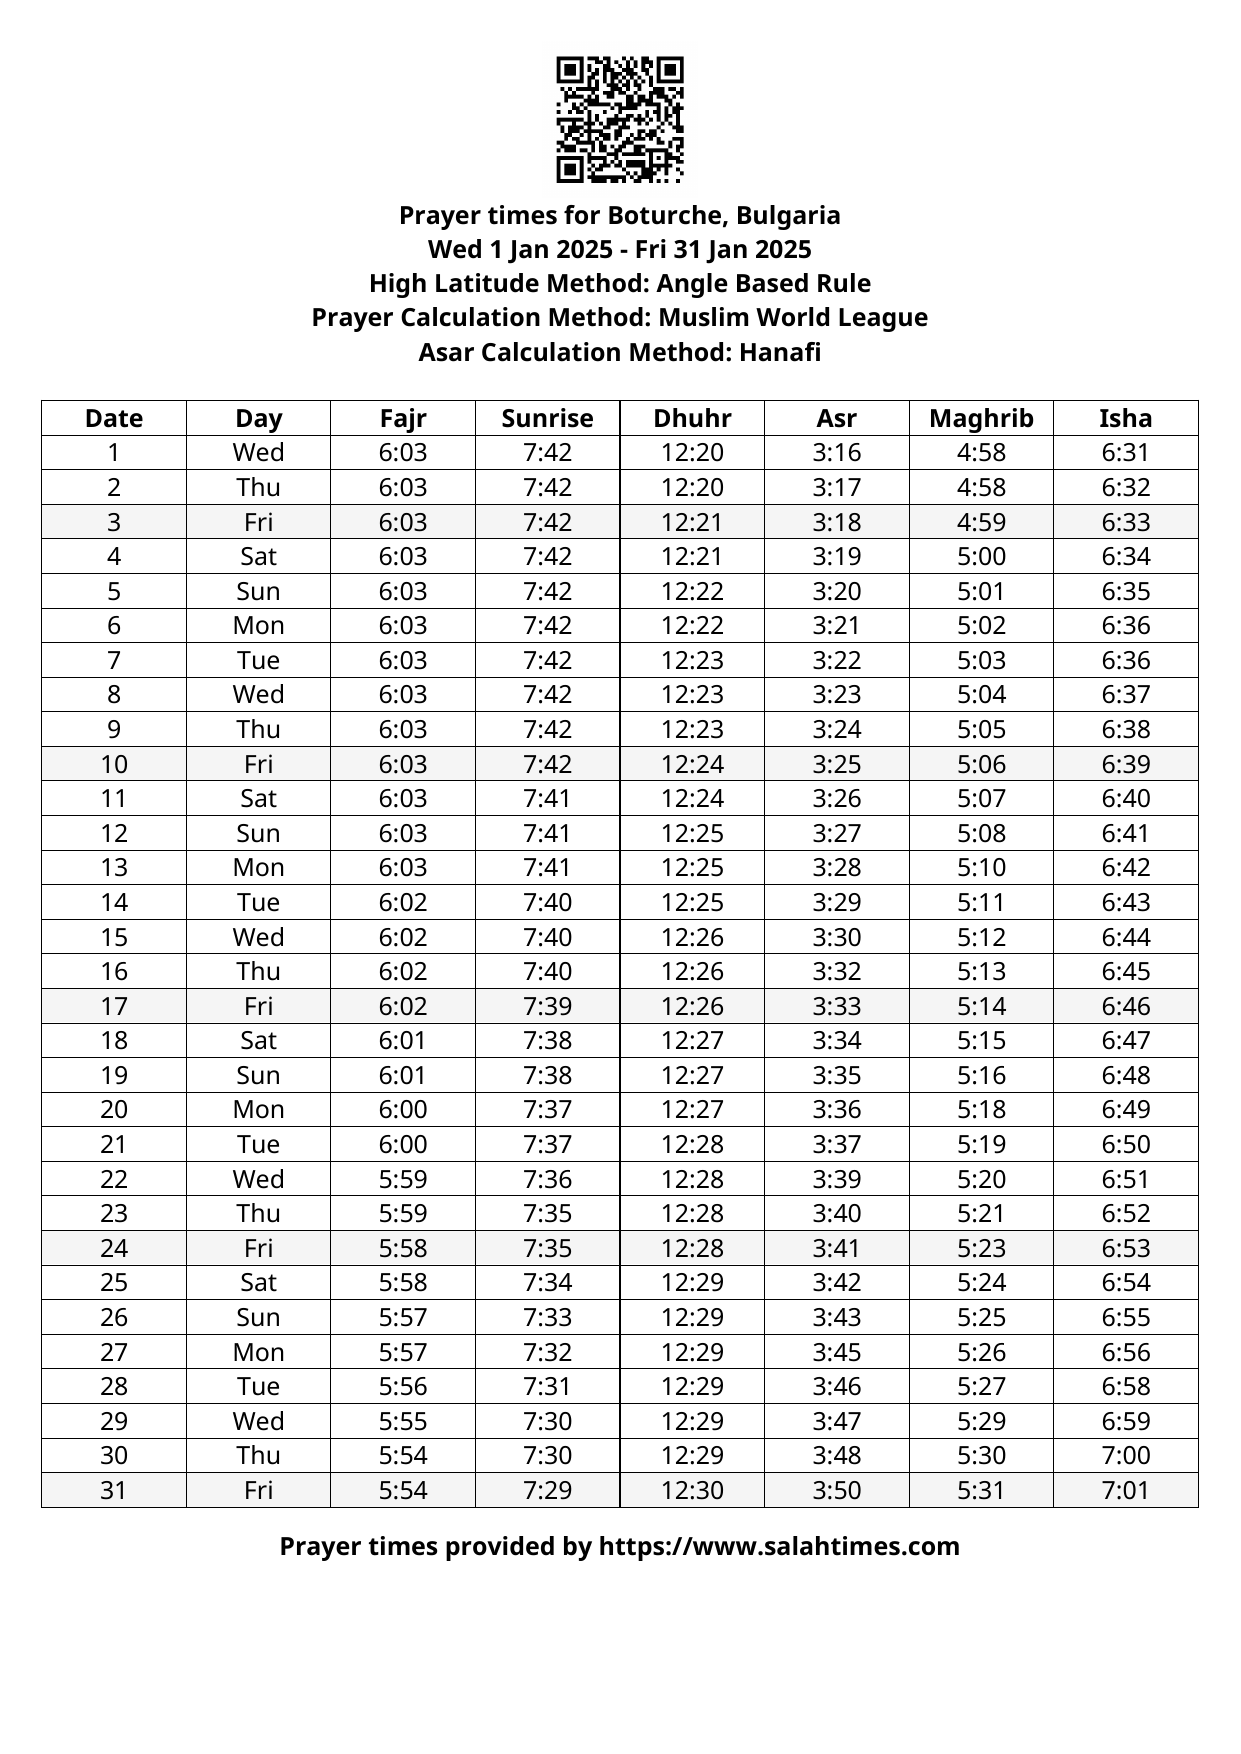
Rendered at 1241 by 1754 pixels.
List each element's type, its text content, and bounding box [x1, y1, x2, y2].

table_cell 6:39 [1054, 747, 1198, 780]
table_cell 6:40 [1054, 781, 1198, 815]
table_cell 5:02 [910, 609, 1053, 642]
text Prayer times provided by https://www.salahtimes.com [42, 1528, 1198, 1563]
table_cell 5:00 [910, 539, 1053, 573]
table_cell 12:28 [621, 1231, 764, 1264]
table_cell 6:44 [1054, 920, 1198, 953]
table_cell 5:03 [910, 643, 1053, 677]
table_cell 8 [42, 678, 186, 711]
table_cell Fri [187, 747, 330, 780]
table_cell 12:29 [621, 1439, 764, 1472]
table_cell 12:27 [621, 1024, 764, 1057]
table_cell 6:03 [331, 781, 475, 815]
table_cell 7:34 [476, 1266, 619, 1299]
table_cell 3:27 [765, 816, 909, 849]
table_cell 3:32 [765, 954, 909, 988]
table_cell 18 [42, 1024, 186, 1057]
table_cell 10 [42, 747, 186, 780]
table_cell 3:33 [765, 989, 909, 1022]
table_cell 12:23 [621, 678, 764, 711]
table_cell 5:26 [910, 1335, 1053, 1368]
table_cell 3:41 [765, 1231, 909, 1264]
table_cell 3:45 [765, 1335, 909, 1368]
table_header Isha [1054, 401, 1198, 434]
table_cell 6:02 [331, 920, 475, 953]
table_cell 6 [42, 609, 186, 642]
table_cell 3:20 [765, 574, 909, 607]
table_cell 7:35 [476, 1196, 619, 1230]
table_header Dhuhr [621, 401, 764, 434]
table_cell Sat [187, 539, 330, 573]
table_cell 12:25 [621, 885, 764, 919]
table_cell 6:31 [1054, 436, 1198, 469]
table_cell 28 [42, 1369, 186, 1403]
table_cell 11 [42, 781, 186, 815]
table_cell 12:29 [621, 1404, 764, 1437]
table_cell 12:28 [621, 1162, 764, 1195]
table_cell 12:28 [621, 1127, 764, 1161]
table_cell 6:51 [1054, 1162, 1198, 1195]
text Wed 1 Jan 2025 - Fri 31 Jan 2025 [42, 232, 1198, 266]
table_cell 22 [42, 1162, 186, 1195]
table_cell Sun [187, 1300, 330, 1334]
table_cell 6:34 [1054, 539, 1198, 573]
table_cell 5:08 [910, 816, 1053, 849]
table_cell 6:59 [1054, 1404, 1198, 1437]
table_cell 12:29 [621, 1266, 764, 1299]
table_cell 5:55 [331, 1404, 475, 1437]
table_cell Sun [187, 1058, 330, 1092]
table_cell 12:25 [621, 816, 764, 849]
table_cell 12:26 [621, 920, 764, 953]
table_cell 5:21 [910, 1196, 1053, 1230]
table_cell 6:50 [1054, 1127, 1198, 1161]
table_cell 7:38 [476, 1024, 619, 1057]
table_cell 6:03 [331, 643, 475, 677]
table_cell 7:42 [476, 436, 619, 469]
table_cell 5:05 [910, 712, 1053, 746]
table_cell 3:24 [765, 712, 909, 746]
table_cell 6:33 [1054, 505, 1198, 538]
table_cell 7:42 [476, 470, 619, 504]
table_cell 7:40 [476, 885, 619, 919]
table_cell 6:02 [331, 954, 475, 988]
table_cell 3:39 [765, 1162, 909, 1195]
table_header Maghrib [910, 401, 1053, 434]
table_cell Mon [187, 609, 330, 642]
table_cell 12:26 [621, 989, 764, 1022]
table_cell 4:58 [910, 470, 1053, 504]
table_cell 5:06 [910, 747, 1053, 780]
table_cell Mon [187, 1335, 330, 1368]
table_cell 1 [42, 436, 186, 469]
table_cell 5:07 [910, 781, 1053, 815]
table_cell 6:37 [1054, 678, 1198, 711]
table_cell 30 [42, 1439, 186, 1472]
table_cell 31 [42, 1473, 186, 1507]
table_cell 5:20 [910, 1162, 1053, 1195]
table_cell 7:41 [476, 851, 619, 884]
table_cell Sat [187, 781, 330, 815]
table_cell 6:00 [331, 1093, 475, 1126]
table_cell 6:03 [331, 678, 475, 711]
table_cell 5:19 [910, 1127, 1053, 1161]
table_cell 12:29 [621, 1335, 764, 1368]
table_cell 15 [42, 920, 186, 953]
table_cell 19 [42, 1058, 186, 1092]
table_cell 6:55 [1054, 1300, 1198, 1334]
table_cell 3:16 [765, 436, 909, 469]
table_cell 24 [42, 1231, 186, 1264]
table_cell 6:01 [331, 1058, 475, 1092]
table_cell 9 [42, 712, 186, 746]
table_cell Thu [187, 954, 330, 988]
table_cell 3:34 [765, 1024, 909, 1057]
table_cell 12:21 [621, 539, 764, 573]
table_cell 12:24 [621, 747, 764, 780]
table_cell 7:35 [476, 1231, 619, 1264]
table_cell 7:42 [476, 609, 619, 642]
table_cell 7:42 [476, 505, 619, 538]
table_cell 5:31 [910, 1473, 1053, 1507]
table_cell 6:47 [1054, 1024, 1198, 1057]
table_cell Fri [187, 505, 330, 538]
table_cell 5:30 [910, 1439, 1053, 1472]
table_cell Sun [187, 574, 330, 607]
table_cell 6:48 [1054, 1058, 1198, 1092]
table_cell 3:36 [765, 1093, 909, 1126]
table_cell 5:11 [910, 885, 1053, 919]
table_cell 3:46 [765, 1369, 909, 1403]
text High Latitude Method: Angle Based Rule [42, 266, 1198, 300]
table_cell 3:26 [765, 781, 909, 815]
table_cell 12:27 [621, 1058, 764, 1092]
table_cell Wed [187, 920, 330, 953]
table_cell Wed [187, 436, 330, 469]
table_cell 6:58 [1054, 1369, 1198, 1403]
table_cell Tue [187, 1369, 330, 1403]
table_cell 6:01 [331, 1024, 475, 1057]
text Prayer times for Boturche, Bulgaria [42, 198, 1198, 232]
table_cell 6:03 [331, 816, 475, 849]
table_header Fajr [331, 401, 475, 434]
table_cell 3:29 [765, 885, 909, 919]
table_cell 12:27 [621, 1093, 764, 1126]
table_cell 5:04 [910, 678, 1053, 711]
table_cell 6:53 [1054, 1231, 1198, 1264]
table_cell 7:00 [1054, 1439, 1198, 1472]
table_cell 6:03 [331, 712, 475, 746]
table_cell 7:42 [476, 678, 619, 711]
table_cell Fri [187, 989, 330, 1022]
table_cell 12:23 [621, 712, 764, 746]
table_cell 7:31 [476, 1369, 619, 1403]
table_cell 7:33 [476, 1300, 619, 1334]
table_cell 6:03 [331, 436, 475, 469]
table_cell 5:23 [910, 1231, 1053, 1264]
table_cell 5 [42, 574, 186, 607]
table_cell 7:40 [476, 920, 619, 953]
table_cell 21 [42, 1127, 186, 1161]
table_cell 7:42 [476, 712, 619, 746]
table_cell 4 [42, 539, 186, 573]
table_cell Thu [187, 712, 330, 746]
table_cell 6:41 [1054, 816, 1198, 849]
table_cell 3:40 [765, 1196, 909, 1230]
table_cell Sat [187, 1266, 330, 1299]
table_cell 3:28 [765, 851, 909, 884]
table_cell 12:30 [621, 1473, 764, 1507]
table_cell 12:20 [621, 436, 764, 469]
table_cell 5:57 [331, 1335, 475, 1368]
table_cell Thu [187, 470, 330, 504]
table_cell 3:21 [765, 609, 909, 642]
table_cell 6:45 [1054, 954, 1198, 988]
table_cell 7:30 [476, 1404, 619, 1437]
table_cell 29 [42, 1404, 186, 1437]
text Asar Calculation Method: Hanafi [42, 334, 1198, 368]
picture [542, 41, 699, 198]
table_cell 6:49 [1054, 1093, 1198, 1126]
table_cell 6:03 [331, 470, 475, 504]
table_cell Tue [187, 643, 330, 677]
table_cell 5:01 [910, 574, 1053, 607]
table_cell Wed [187, 678, 330, 711]
table_cell 3:42 [765, 1266, 909, 1299]
table_cell 7 [42, 643, 186, 677]
table_cell 7:37 [476, 1127, 619, 1161]
table_cell 12:29 [621, 1300, 764, 1334]
table_cell 4:59 [910, 505, 1053, 538]
table_cell Fri [187, 1231, 330, 1264]
table_cell Fri [187, 1473, 330, 1507]
table_cell 25 [42, 1266, 186, 1299]
table_cell 7:42 [476, 643, 619, 677]
table_cell Sun [187, 816, 330, 849]
table_header Day [187, 401, 330, 434]
table_cell Mon [187, 1093, 330, 1126]
table_cell 5:24 [910, 1266, 1053, 1299]
table_cell 6:03 [331, 574, 475, 607]
table_cell 12:28 [621, 1196, 764, 1230]
table_cell 5:29 [910, 1404, 1053, 1437]
table_cell 26 [42, 1300, 186, 1334]
table_cell 12:20 [621, 470, 764, 504]
table_cell 5:58 [331, 1231, 475, 1264]
table_cell 7:32 [476, 1335, 619, 1368]
table_cell 12:22 [621, 574, 764, 607]
table_cell 13 [42, 851, 186, 884]
table_cell Tue [187, 1127, 330, 1161]
table_cell 5:27 [910, 1369, 1053, 1403]
table_cell Wed [187, 1404, 330, 1437]
table_header Sunrise [476, 401, 619, 434]
table_cell 3:37 [765, 1127, 909, 1161]
text Prayer Calculation Method: Muslim World League [42, 300, 1198, 334]
table_cell 3:18 [765, 505, 909, 538]
table_cell 3:47 [765, 1404, 909, 1437]
table_cell 27 [42, 1335, 186, 1368]
table_cell 12:23 [621, 643, 764, 677]
table_cell 7:38 [476, 1058, 619, 1092]
table_cell 6:42 [1054, 851, 1198, 884]
table_cell 6:52 [1054, 1196, 1198, 1230]
table_cell 7:01 [1054, 1473, 1198, 1507]
table_cell 7:40 [476, 954, 619, 988]
table_cell 6:02 [331, 989, 475, 1022]
table_cell 7:39 [476, 989, 619, 1022]
table_cell 3 [42, 505, 186, 538]
table_cell 5:14 [910, 989, 1053, 1022]
table_cell 3:23 [765, 678, 909, 711]
table_header Asr [765, 401, 909, 434]
table_cell Wed [187, 1162, 330, 1195]
table_cell 6:00 [331, 1127, 475, 1161]
table_cell 7:42 [476, 539, 619, 573]
table_cell 4:58 [910, 436, 1053, 469]
table_cell 2 [42, 470, 186, 504]
table_cell 5:56 [331, 1369, 475, 1403]
table_cell 3:48 [765, 1439, 909, 1472]
table_cell 3:19 [765, 539, 909, 573]
table_cell 12:25 [621, 851, 764, 884]
table_cell 12:22 [621, 609, 764, 642]
table_cell 3:50 [765, 1473, 909, 1507]
table_cell 6:03 [331, 609, 475, 642]
table_cell 7:37 [476, 1093, 619, 1126]
table_cell 6:32 [1054, 470, 1198, 504]
table_cell 12:21 [621, 505, 764, 538]
table_cell 7:41 [476, 781, 619, 815]
table_cell 5:12 [910, 920, 1053, 953]
table_cell 12:29 [621, 1369, 764, 1403]
table_cell 5:18 [910, 1093, 1053, 1126]
table_cell 6:35 [1054, 574, 1198, 607]
table_cell 3:17 [765, 470, 909, 504]
table_cell 6:43 [1054, 885, 1198, 919]
table_cell 6:54 [1054, 1266, 1198, 1299]
table_cell 12:24 [621, 781, 764, 815]
table_cell 5:57 [331, 1300, 475, 1334]
table_cell Thu [187, 1439, 330, 1472]
table_cell 7:29 [476, 1473, 619, 1507]
table_cell 16 [42, 954, 186, 988]
table_cell 12 [42, 816, 186, 849]
table_cell 3:30 [765, 920, 909, 953]
table_cell 6:03 [331, 505, 475, 538]
table_cell 3:35 [765, 1058, 909, 1092]
table_header Date [42, 401, 186, 434]
table_cell 14 [42, 885, 186, 919]
table_cell 17 [42, 989, 186, 1022]
table_cell 5:16 [910, 1058, 1053, 1092]
table_cell 6:46 [1054, 989, 1198, 1022]
table_cell 7:42 [476, 574, 619, 607]
table_cell 6:03 [331, 851, 475, 884]
table_cell 7:30 [476, 1439, 619, 1472]
table_cell 5:58 [331, 1266, 475, 1299]
table_cell Tue [187, 885, 330, 919]
table_cell 3:25 [765, 747, 909, 780]
table_cell 3:22 [765, 643, 909, 677]
table_cell 5:15 [910, 1024, 1053, 1057]
table_cell 3:43 [765, 1300, 909, 1334]
table_cell Thu [187, 1196, 330, 1230]
table_cell 7:36 [476, 1162, 619, 1195]
table_cell 6:36 [1054, 609, 1198, 642]
table_cell 6:56 [1054, 1335, 1198, 1368]
table_cell 6:03 [331, 539, 475, 573]
table_cell 5:54 [331, 1473, 475, 1507]
table_cell 12:26 [621, 954, 764, 988]
table_cell 6:38 [1054, 712, 1198, 746]
table_cell 7:41 [476, 816, 619, 849]
table_cell 5:59 [331, 1162, 475, 1195]
table_cell 7:42 [476, 747, 619, 780]
table_cell 5:13 [910, 954, 1053, 988]
table_cell 5:10 [910, 851, 1053, 884]
table_cell 5:54 [331, 1439, 475, 1472]
table_cell Mon [187, 851, 330, 884]
table_cell 6:03 [331, 747, 475, 780]
table_cell 20 [42, 1093, 186, 1126]
table_cell 6:36 [1054, 643, 1198, 677]
table_cell 5:59 [331, 1196, 475, 1230]
table_cell Sat [187, 1024, 330, 1057]
table_cell 5:25 [910, 1300, 1053, 1334]
table_cell 6:02 [331, 885, 475, 919]
table_cell 23 [42, 1196, 186, 1230]
